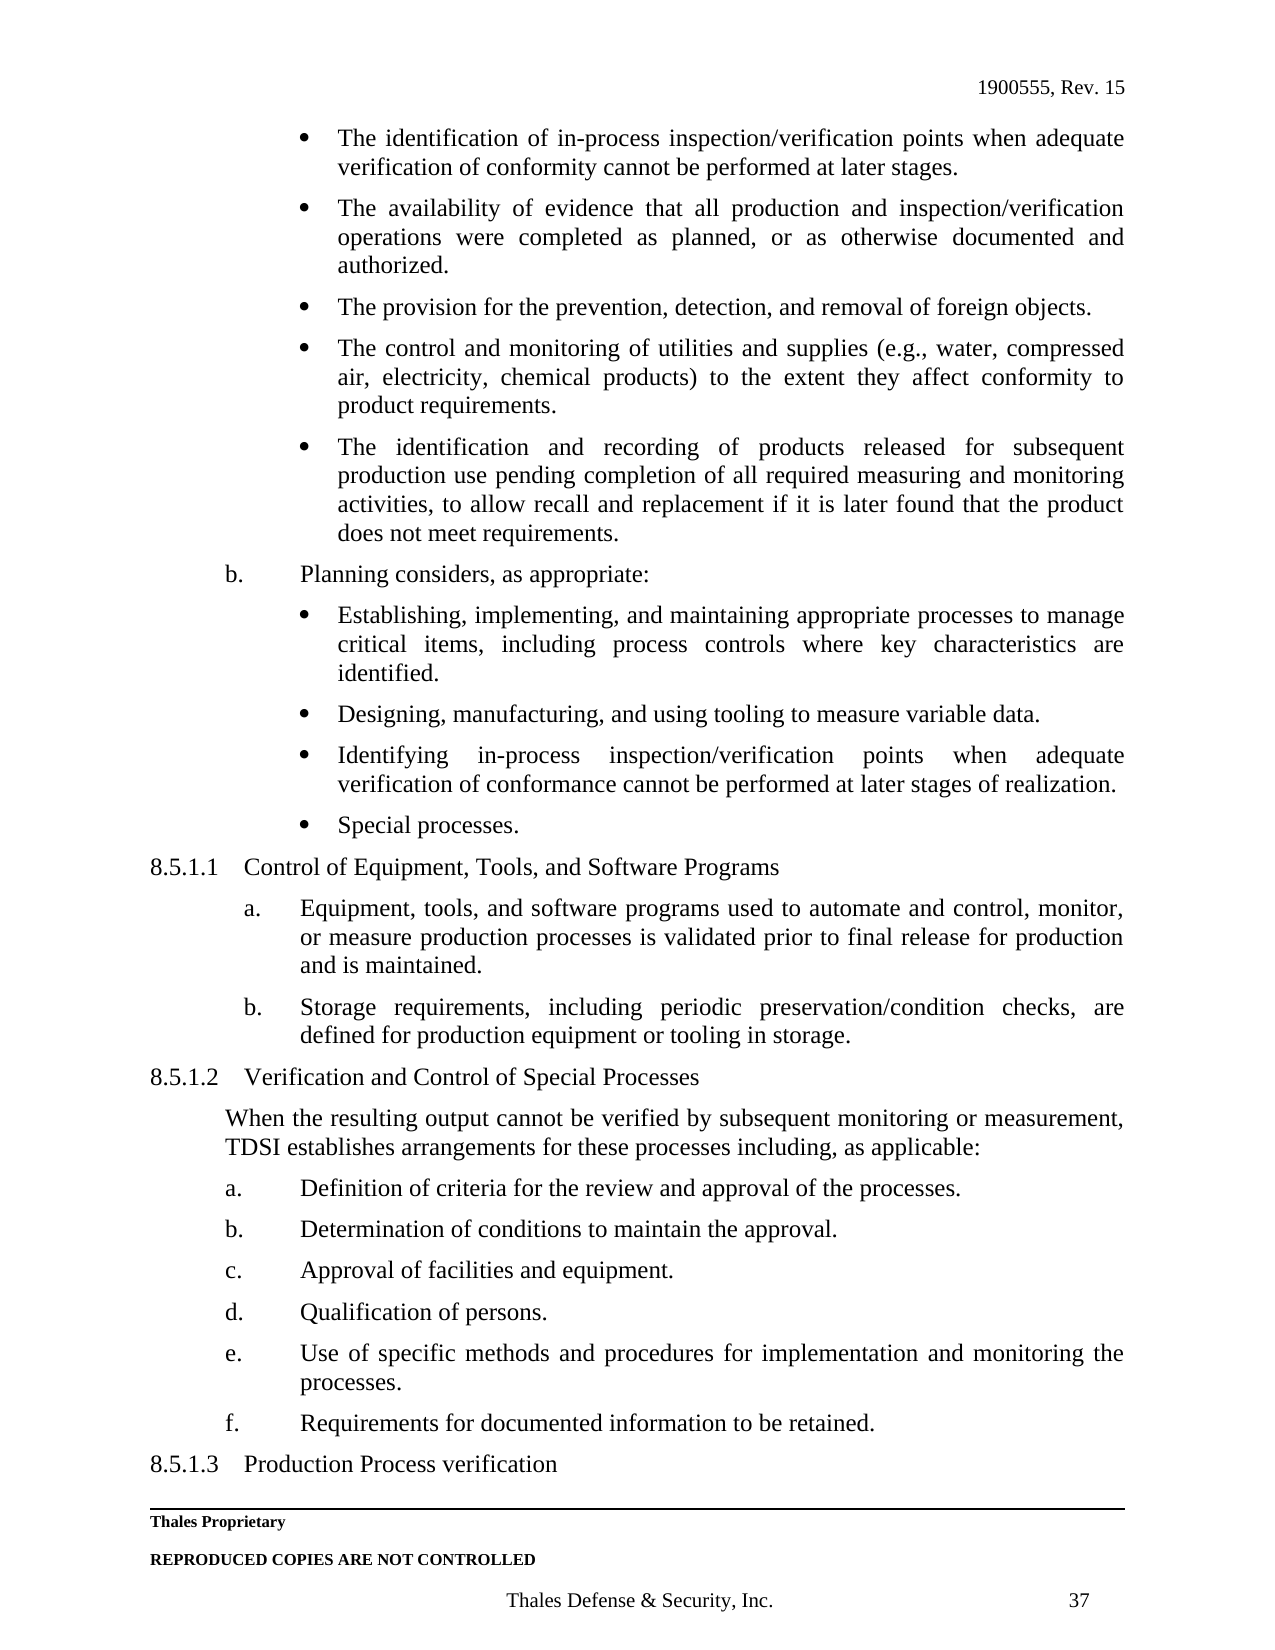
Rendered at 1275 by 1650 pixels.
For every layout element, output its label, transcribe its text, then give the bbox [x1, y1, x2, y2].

text e. Use of specific methods and procedures for implementation and monitoring the processes. [225, 1338, 1125, 1396]
list Identifying in-process inspection/verification points when adequate verification of conformance cannot be performed at later stages of realization. [300, 741, 1125, 798]
list 8.5.1.1 Control of Equipment, Tools, and Software Programs [150, 852, 1125, 881]
list Establishing, implementing, and maintaining appropriate processes to manage critical items, including process controls where key characteristics are identified. [300, 601, 1125, 687]
text 8.5.1.2 Verification and Control of Special Processes [150, 1062, 1125, 1091]
list The control and monitoring of utilities and supplies (e.g., water, compressed air, electricity, chemical products) to the extent they affect conformity to product requirements. [300, 333, 1125, 419]
list The provision for the prevention, detection, and removal of foreign objects. [300, 292, 1125, 321]
list Designing, manufacturing, and using tooling to measure variable data. [300, 699, 1125, 728]
text When the resulting output cannot be verified by subsequent monitoring or measurement, TDSI establishes arrangements for these processes including, as applicable: [225, 1103, 1125, 1161]
list Equipment, tools, and software programs used to automate and control, monitor, or measure production processes is validated prior to final release for production and is maintained. [244, 893, 1125, 979]
list The identification and recording of products released for subsequent production use pending completion of all required measuring and monitoring activities, to allow recall and replacement if it is later found that the product does not meet requirements. [300, 432, 1125, 547]
list Special processes. [300, 811, 1125, 839]
text 8.5.1.3 Production Process verification [150, 1449, 1125, 1478]
text a. Definition of criteria for the review and approval of the processes. [225, 1173, 1125, 1202]
list The availability of evidence that all production and inspection/verification operations were completed as planned, or as otherwise documented and authorized. [300, 193, 1125, 279]
text c. Approval of facilities and equipment. [225, 1256, 1125, 1284]
text b. Determination of conditions to maintain the approval. [225, 1214, 1125, 1243]
text f. Requirements for documented information to be retained. [225, 1408, 1125, 1437]
list b. Planning considers, as appropriate: [225, 559, 1125, 588]
text d. Qualification of persons. [225, 1297, 1125, 1326]
list The identification of in-process inspection/verification points when adequate verification of conformity cannot be performed at later stages. [300, 123, 1125, 181]
list Storage requirements, including periodic preservation/condition checks, are defined for production equipment or tooling in storage. [244, 992, 1125, 1049]
